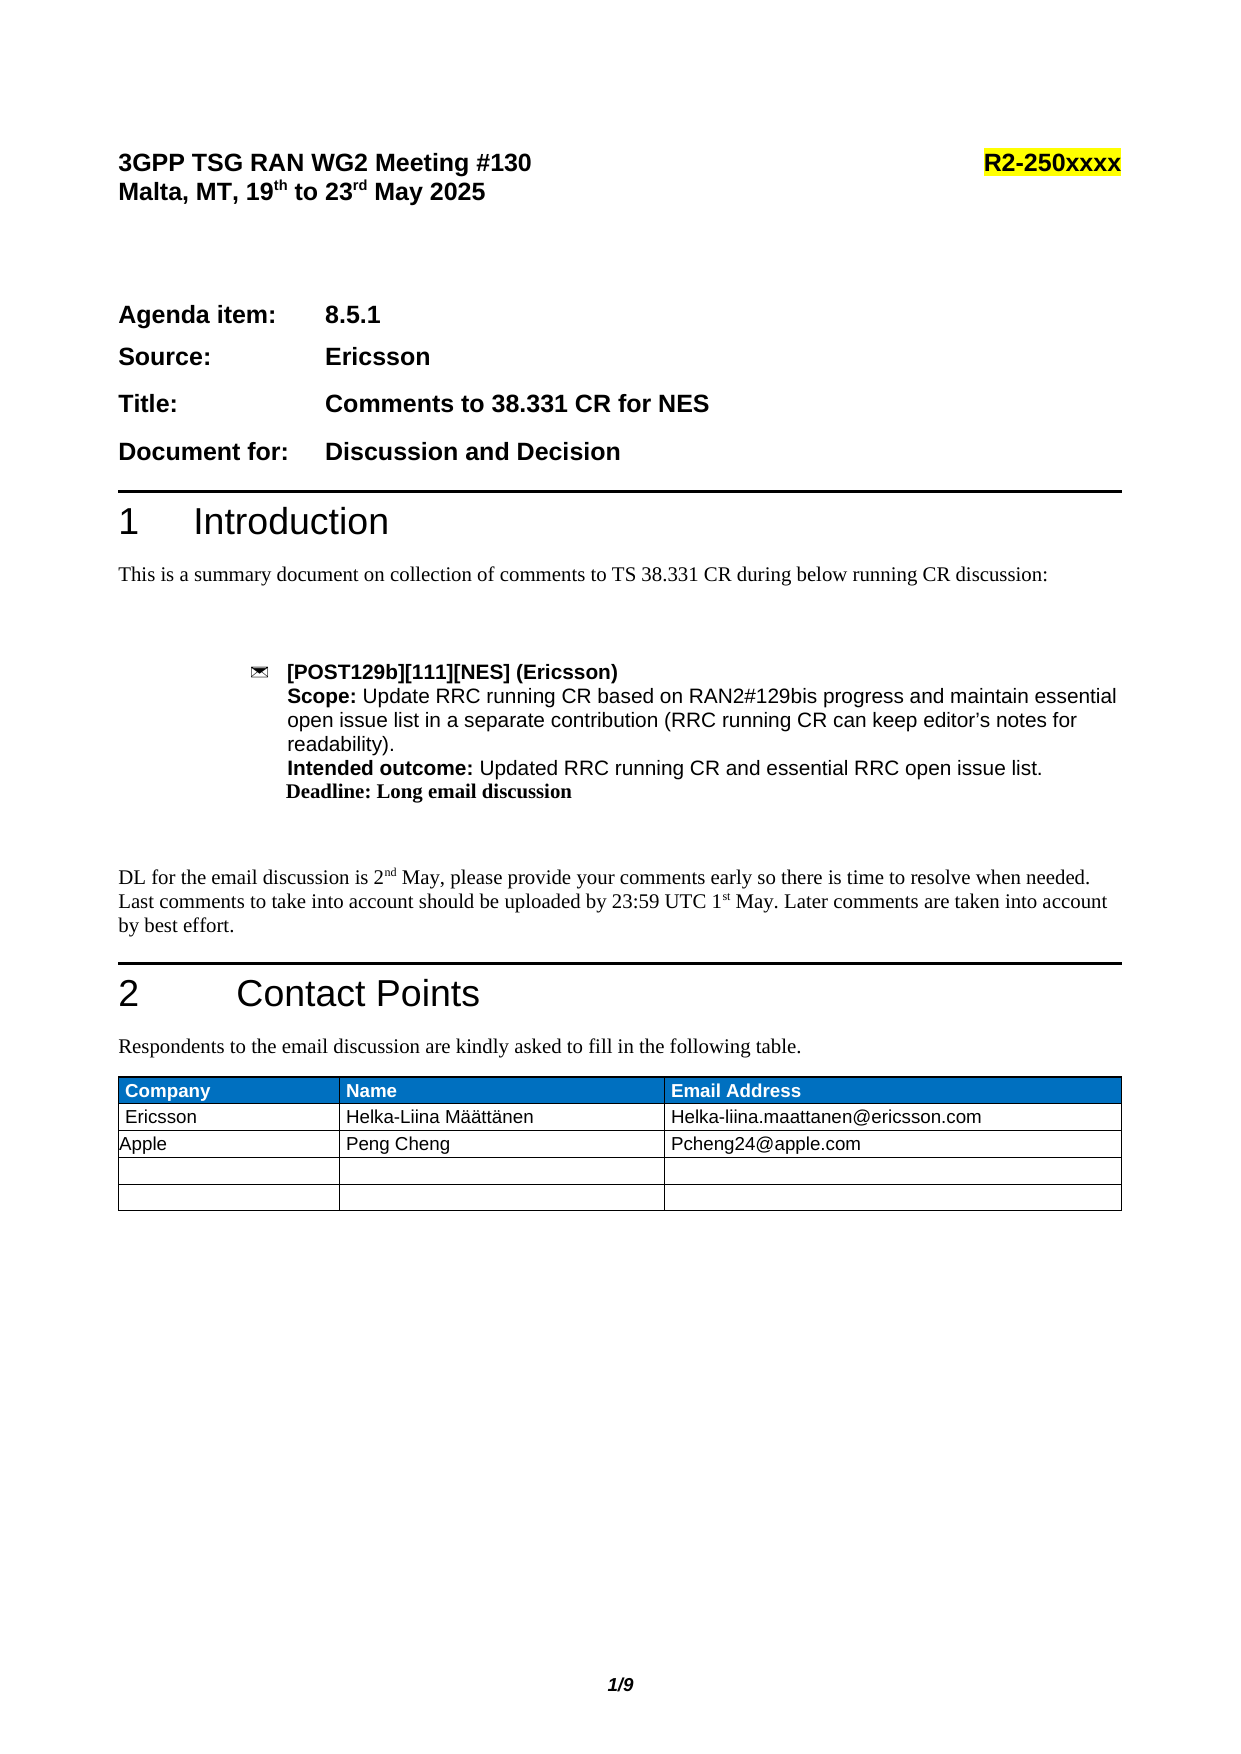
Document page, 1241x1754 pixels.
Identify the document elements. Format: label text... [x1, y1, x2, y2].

text Intended outcome: Updated RRC running CR and essential RRC open issue list. [249, 756, 1122, 779]
table_cell [665, 1185, 1121, 1210]
table_cell Peng Cheng [340, 1131, 664, 1157]
table_cell Apple [119, 1131, 339, 1157]
subtitle 2 Contact Points [118, 965, 1122, 1015]
text Scope: Update RRC running CR based on RAN2#129bis progress and maintain essential open issue list in a separate contribution (RRC running CR can keep editor’s notes for readability). [249, 684, 1122, 756]
table_cell [119, 1185, 339, 1210]
subtitle 1 Introduction [118, 493, 1122, 543]
text Respondents to the email discussion are kindly asked to fill in the following table. [118, 1033, 1122, 1058]
table_cell Ericsson [119, 1104, 339, 1130]
table_cell Helka-Liina Määttänen [340, 1104, 664, 1130]
text Agenda item: 8.5.1 [118, 300, 1122, 329]
text Title: Comments to 38.331 CR for NES [118, 389, 1122, 418]
table_cell [119, 1158, 339, 1183]
text This is a summary document on collection of comments to TS 38.331 CR during below running CR discussion: [118, 561, 1122, 586]
text Deadline: Long email discussion [286, 779, 1122, 803]
text Source: Ericsson [118, 341, 1122, 370]
text 3GPP TSG RAN WG2 Meeting #130 R2-250xxxx Malta, MT, 19th to 23rd May 2025 [118, 148, 1122, 205]
table_header Email Address [665, 1078, 1121, 1103]
table_cell [340, 1185, 664, 1210]
text DL for the email discussion is 2nd May, please provide your comments early so there is time to resolve when needed. Last comments to take into account should be uploaded by 23:59 UTC 1st May. Later comments are taken into account by best effort. [118, 865, 1122, 937]
table_cell [665, 1158, 1121, 1183]
table_cell [340, 1158, 664, 1183]
table_header Name [340, 1078, 664, 1103]
text Document for: Discussion and Decision [118, 436, 1122, 465]
table_header Company [119, 1078, 339, 1103]
table_cell Helka-liina.maattanen@ericsson.com [665, 1104, 1121, 1130]
table_cell Pcheng24@apple.com [665, 1131, 1121, 1157]
text [POST129b][111][NES] (Ericsson) [249, 659, 1122, 684]
